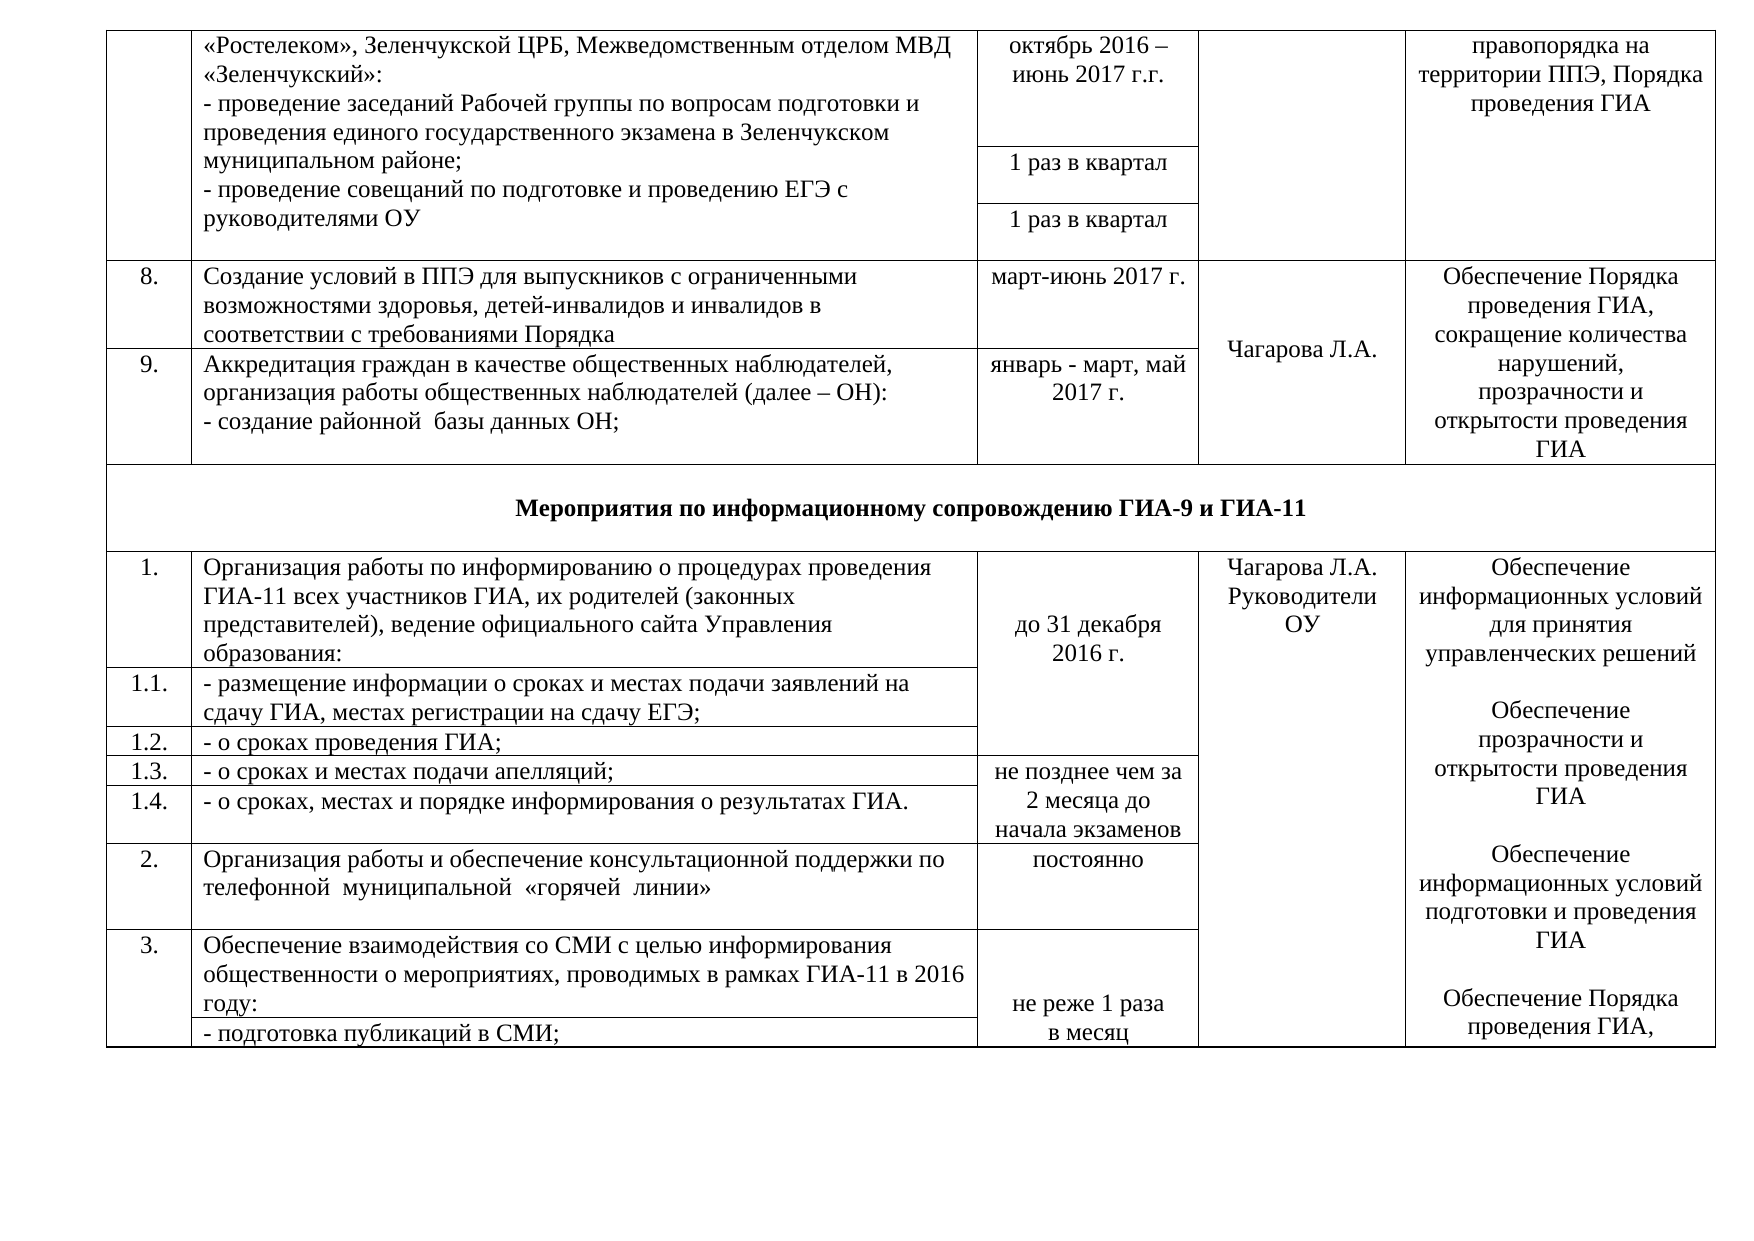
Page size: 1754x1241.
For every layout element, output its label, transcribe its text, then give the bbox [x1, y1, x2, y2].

table_cell январь - март, май 2017 г. [978, 349, 1198, 464]
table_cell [1406, 31, 1715, 260]
table_cell 1 раз в квартал [978, 204, 1198, 260]
table_cell Мероприятия по информационному сопровождению ГИА-9 и ГИА-11 [107, 465, 1715, 551]
table_cell 9. [107, 349, 191, 464]
table_cell постоянно [978, 844, 1198, 929]
table_cell [1199, 31, 1405, 260]
table_cell - о сроках и местах подачи апелляций; [192, 756, 977, 785]
table_cell март-июнь 2017 г. [978, 261, 1198, 348]
table_cell Чагарова Л.А. [1199, 261, 1405, 464]
table_cell - размещение информации о сроках и местах подачи заявлений на сдачу ГИА, местах регистрации на сдачу ЕГЭ; [192, 668, 977, 726]
table_cell - подготовка публикаций в СМИ; [192, 1018, 977, 1046]
table_cell 8. [107, 261, 191, 348]
table_cell Создание условий в ППЭ для выпускников с ограниченными возможностями здоровья, детей-инвалидов и инвалидов в соответствии с требованиями Порядка [192, 261, 977, 348]
table_cell 3. [107, 930, 191, 1046]
table_cell 7. [107, 31, 191, 260]
table_cell не позднее чем за 2 месяца до начала экзаменов [978, 756, 1198, 843]
table_cell - о сроках, местах и порядке информирования о результатах ГИА. [192, 786, 977, 843]
table_cell 1 раз в квартал [978, 147, 1198, 203]
table_cell 1. [107, 552, 191, 667]
table_cell 1.1. [107, 668, 191, 726]
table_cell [192, 31, 977, 260]
table_cell 1.4. [107, 786, 191, 843]
table_cell 1.3. [107, 756, 191, 785]
table_cell Организация работы по информированию о процедурах проведения ГИА-11 всех участников ГИА, их родителей (законных представителей), ведение официального сайта Управления образования: [192, 552, 977, 667]
table_cell Обеспечение взаимодействия со СМИ с целью информирования общественности о мероприятиях, проводимых в рамках ГИА-11 в 2016 году: [192, 930, 977, 1017]
table_cell 1.2. [107, 727, 191, 755]
table_cell Чагарова Л.А. Руководители ОУ [1199, 552, 1405, 1046]
table_cell не реже 1 раза в месяц [978, 930, 1198, 1046]
table_cell Обеспечение Порядка проведения ГИА, сокращение количества нарушений, прозрачности и открытости проведения ГИА [1406, 261, 1715, 464]
table_cell 2. [107, 844, 191, 929]
table_cell до 31 декабря 2016 г. [978, 552, 1198, 755]
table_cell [978, 31, 1198, 146]
table_cell Обеспечение информационных условий для принятия управленческих решений Обеспечение прозрачности и открытости проведения ГИА Обеспечение информационных условий подготовки и проведения ГИА Обеспечение Порядка проведения ГИА, сокращение количества нарушений [1406, 552, 1715, 1046]
table_cell Организация работы и обеспечение консультационной поддержки по телефонной муниципальной «горячей линии» [192, 844, 977, 929]
table_cell Аккредитация граждан в качестве общественных наблюдателей, организация работы общественных наблюдателей (далее – ОН): - создание районной базы данных ОН; [192, 349, 977, 464]
table_cell - о сроках проведения ГИА; [192, 727, 977, 755]
